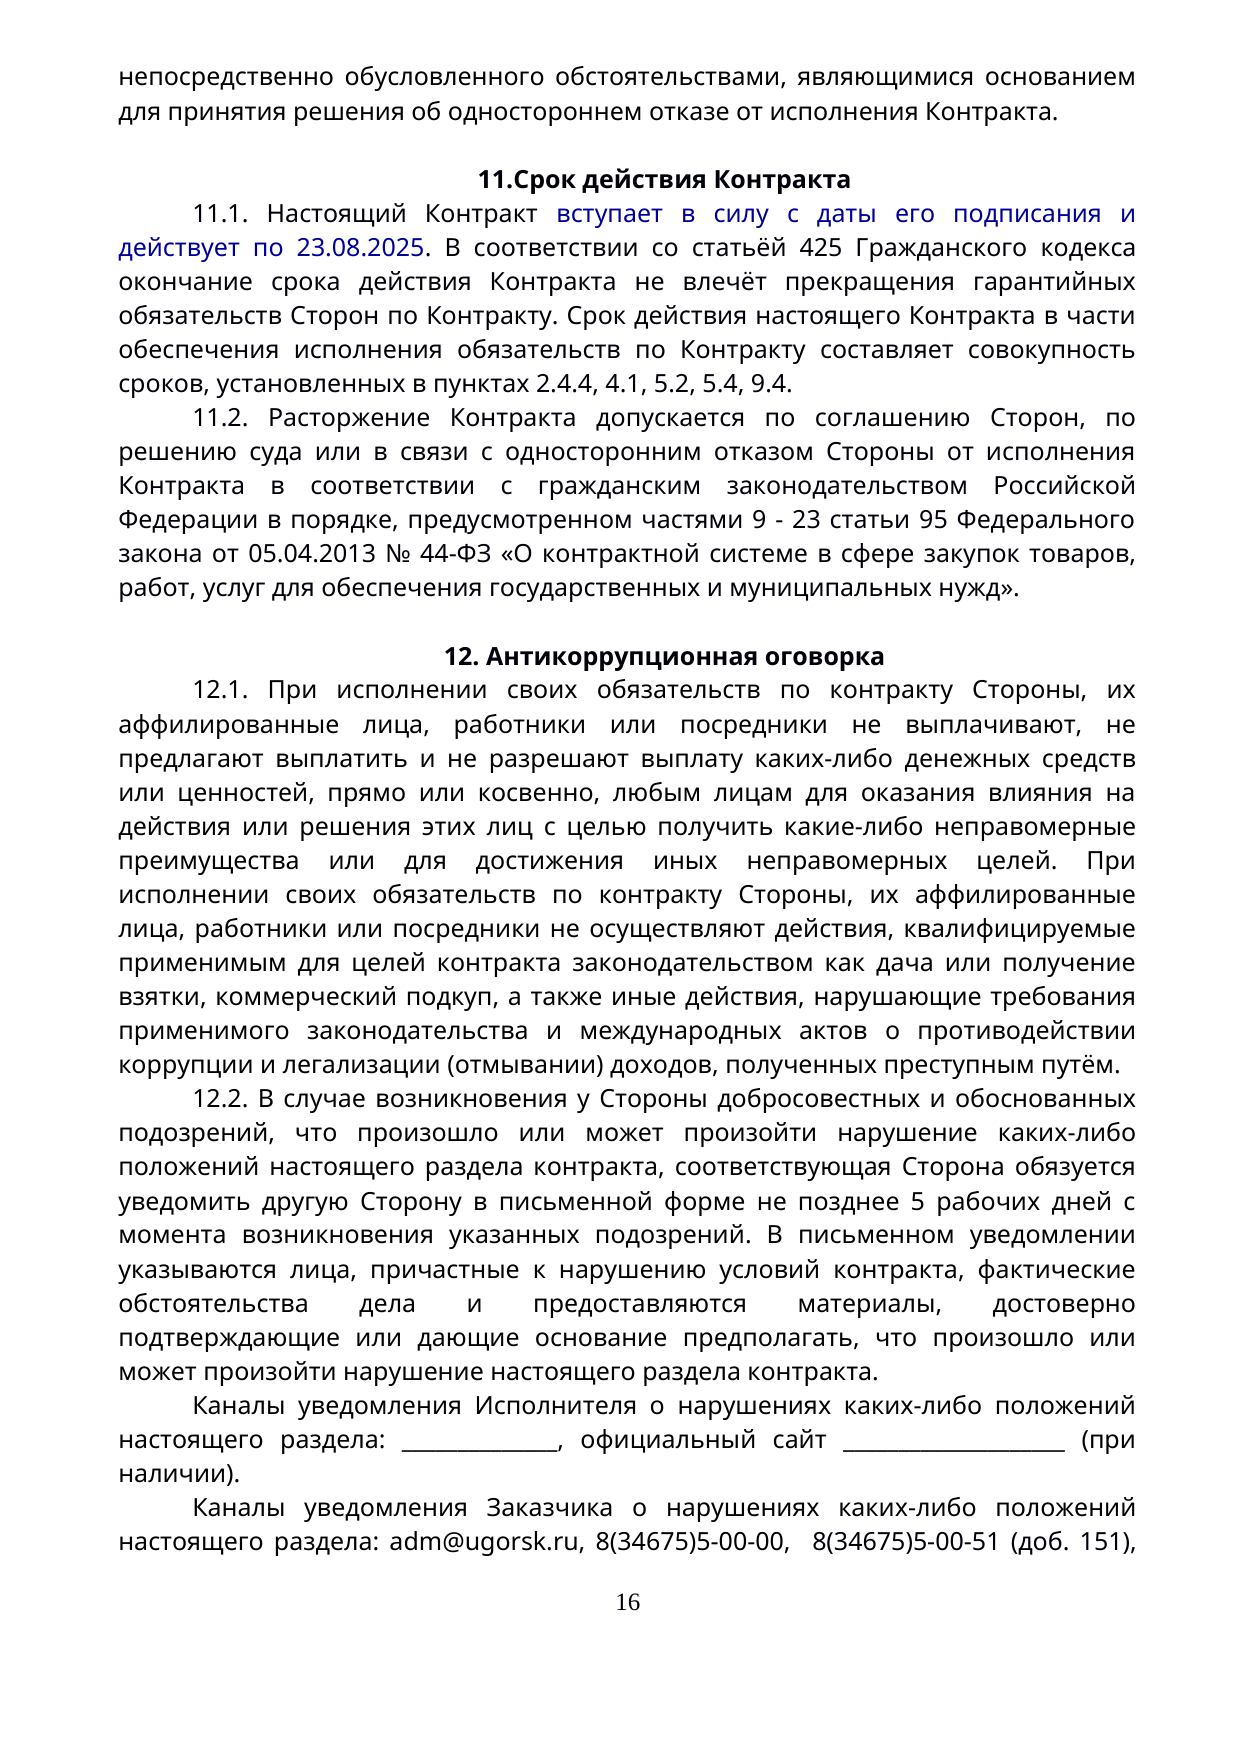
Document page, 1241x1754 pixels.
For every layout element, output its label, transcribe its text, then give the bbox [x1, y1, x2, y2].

text Каналы уведомления Исполнителя о нарушениях каких-либо положений настоящего раздела: ______________, официальный сайт ____________________ (при наличии). [118, 1387, 1137, 1490]
text 11.2. Расторжение Контракта допускается по соглашению Сторон, по решению суда или в связи с односторонним отказом Стороны от исполнения Контракта в соответствии с гражданским законодательством Российской Федерации в порядке, предусмотренном частями 9 - 23 статьи 95 Федерального закона от 05.04.2013 № 44-ФЗ «О контрактной системе в сфере закупок товаров, работ, услуг для обеспечения государственных и муниципальных нужд». [118, 400, 1137, 604]
text 12. Антикоррупционная оговорка [118, 638, 1137, 672]
text 11.Срок действия Контракта [118, 161, 1137, 195]
text 12.2. В случае возникновения у Стороны добросовестных и обоснованных подозрений, что произошло или может произойти нарушение каких-либо положений настоящего раздела контракта, соответствующая Сторона обязуется уведомить другую Сторону в письменной форме не позднее 5 рабочих дней с момента возникновения указанных подозрений. В письменном уведомлении указываются лица, причастные к нарушению условий контракта, фактические обстоятельства дела и предоставляются материалы, достоверно подтверждающие или дающие основание предполагать, что произошло или может произойти нарушение настоящего раздела контракта. [118, 1081, 1137, 1387]
text 11.1. Настоящий Контракт вступает в силу с даты его подписания и действует по 23.08.2025. В соответствии со статьёй 425 Гражданского кодекса окончание срока действия Контракта не влечёт прекращения гарантийных обязательств Сторон по Контракту. Срок действия настоящего Контракта в части обеспечения исполнения обязательств по Контракту составляет совокупность сроков, установленных в пунктах 2.4.4, 4.1, 5.2, 5.4, 9.4. [118, 195, 1137, 400]
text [118, 1490, 1137, 1558]
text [118, 59, 1137, 127]
text 12.1. При исполнении своих обязательств по контракту Стороны, их аффилированные лица, работники или посредники не выплачивают, не предлагают выплатить и не разрешают выплату каких-либо денежных средств или ценностей, прямо или косвенно, любым лицам для оказания влияния на действия или решения этих лиц с целью получить какие-либо неправомерные преимущества или для достижения иных неправомерных целей. При исполнении своих обязательств по контракту Стороны, их аффилированные лица, работники или посредники не осуществляют действия, квалифицируемые применимым для целей контракта законодательством как дача или получение взятки, коммерческий подкуп, а также иные действия, нарушающие требования применимого законодательства и международных актов о противодействии коррупции и легализации (отмывании) доходов, полученных преступным путём. [118, 672, 1137, 1081]
